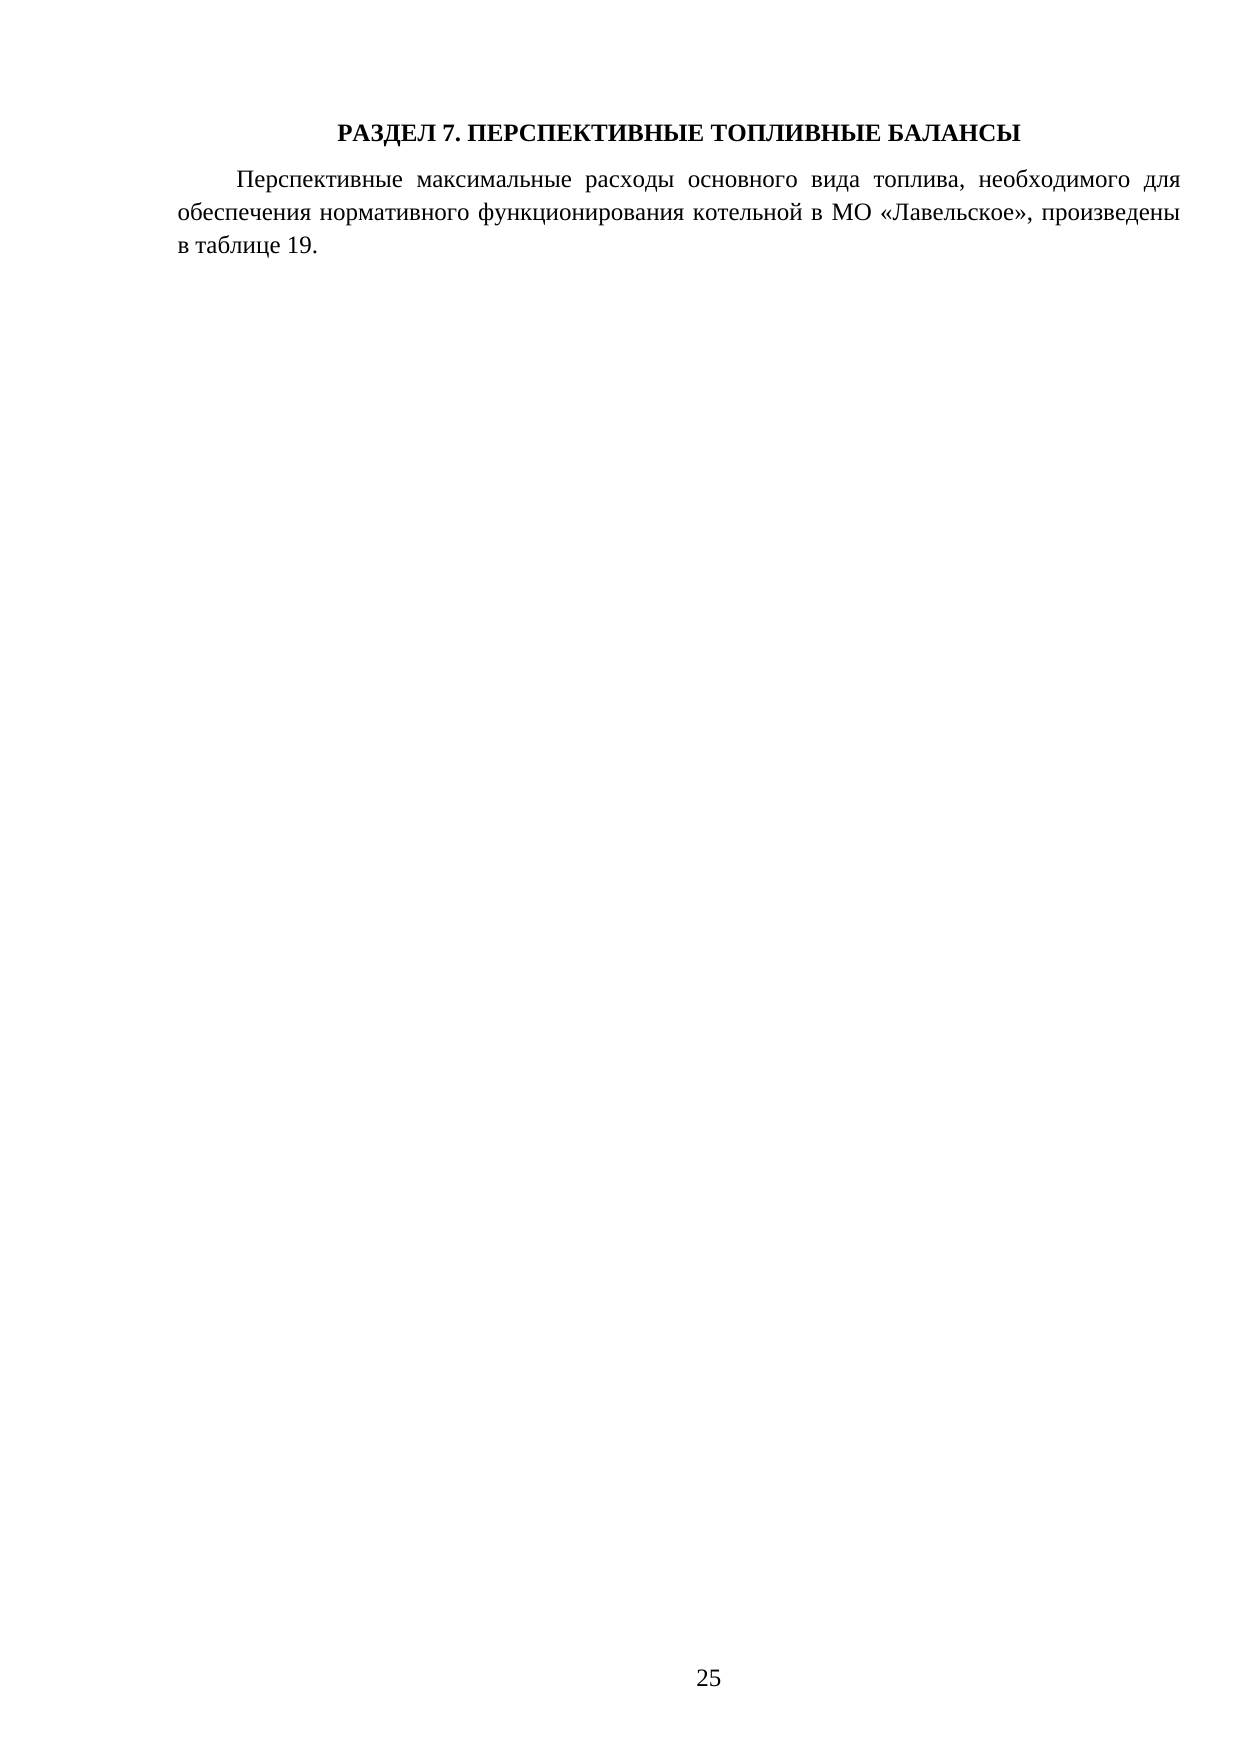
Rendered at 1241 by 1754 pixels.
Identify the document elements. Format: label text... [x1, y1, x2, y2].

text Перспективные максимальные расходы основного вида топлива, необходимого для обеспечения нормативного функционирования котельной в МО «Лавельское», произведены в таблице 19. [177, 164, 1181, 258]
subtitle РАЗДЕЛ 7. ПЕРСПЕКТИВНЫЕ ТОПЛИВНЫЕ БАЛАНСЫ [177, 118, 1181, 147]
